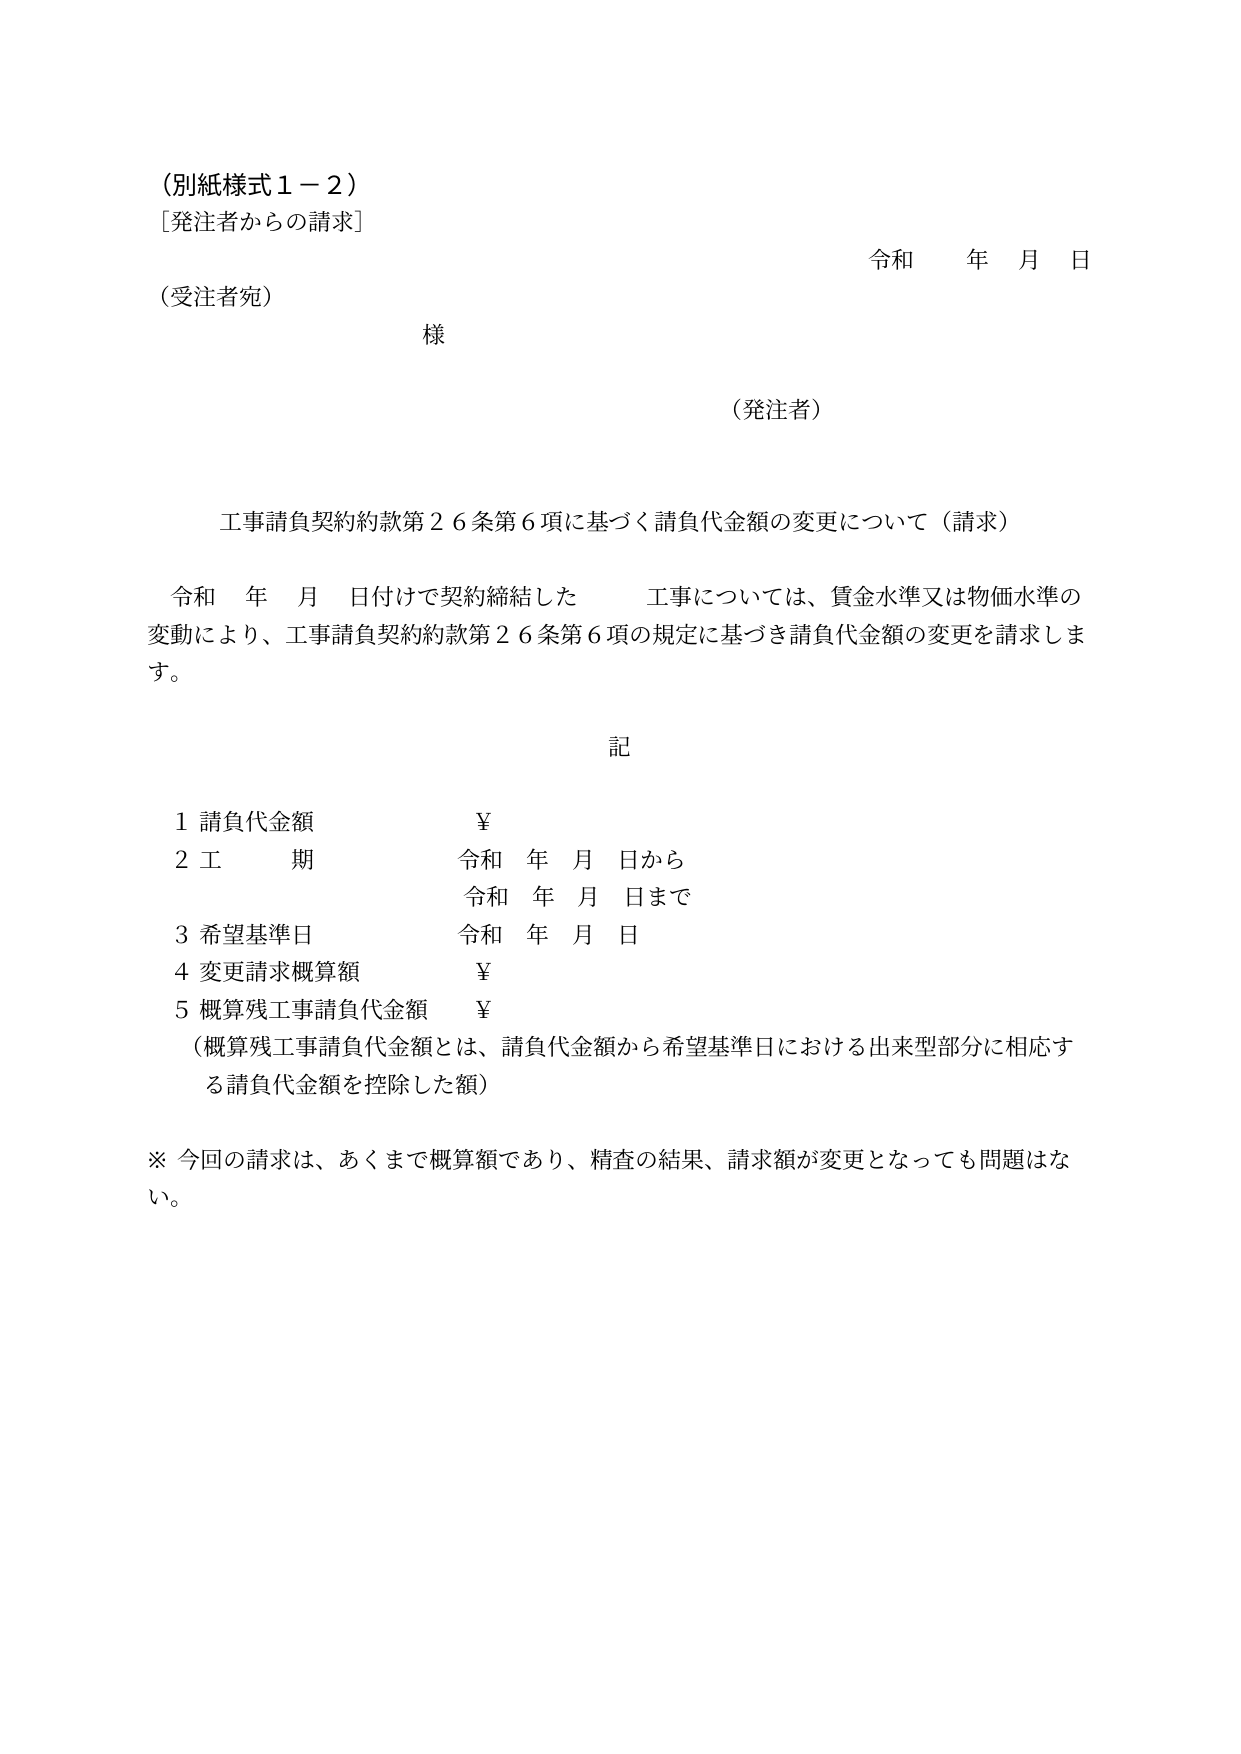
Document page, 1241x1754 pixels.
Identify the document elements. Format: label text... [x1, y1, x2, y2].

text 令和 年 月 日付けで契約締結した 工事については、賃金水準又は物価水準の変動により、工事請負契約約款第２６条第６項の規定に基づき請負代金額の変更を請求します。 [148, 577, 1092, 689]
text １ 請負代金額 ￥ [148, 802, 1092, 839]
text 令和 年 月 日まで [148, 877, 1092, 914]
text 様 [148, 314, 1092, 352]
text 記 [148, 727, 1092, 764]
text 令和 年 月 日 [148, 239, 1092, 277]
text 工事請負契約約款第２６条第６項に基づく請負代金額の変更について（請求） [148, 502, 1092, 539]
text ２ 工 期 令和 年 月 日から [148, 839, 1092, 877]
text （発注者） [148, 389, 1092, 427]
subtitle （別紙様式１－２） [148, 164, 1092, 202]
text ※ 今回の請求は、あくまで概算額であり、精査の結果、請求額が変更となっても問題はない。 [148, 1139, 1092, 1214]
text ４ 変更請求概算額 ￥ [148, 952, 1092, 989]
text ３ 希望基準日 令和 年 月 日 [148, 914, 1092, 952]
text （概算残工事請負代金額とは、請負代金額から希望基準日における出来型部分に相応する請負代金額を控除した額） [181, 1027, 1092, 1102]
text ［発注者からの請求］ [148, 202, 1092, 239]
text （受注者宛） [148, 277, 1092, 314]
text ５ 概算残工事請負代金額 ￥ [148, 989, 1092, 1027]
